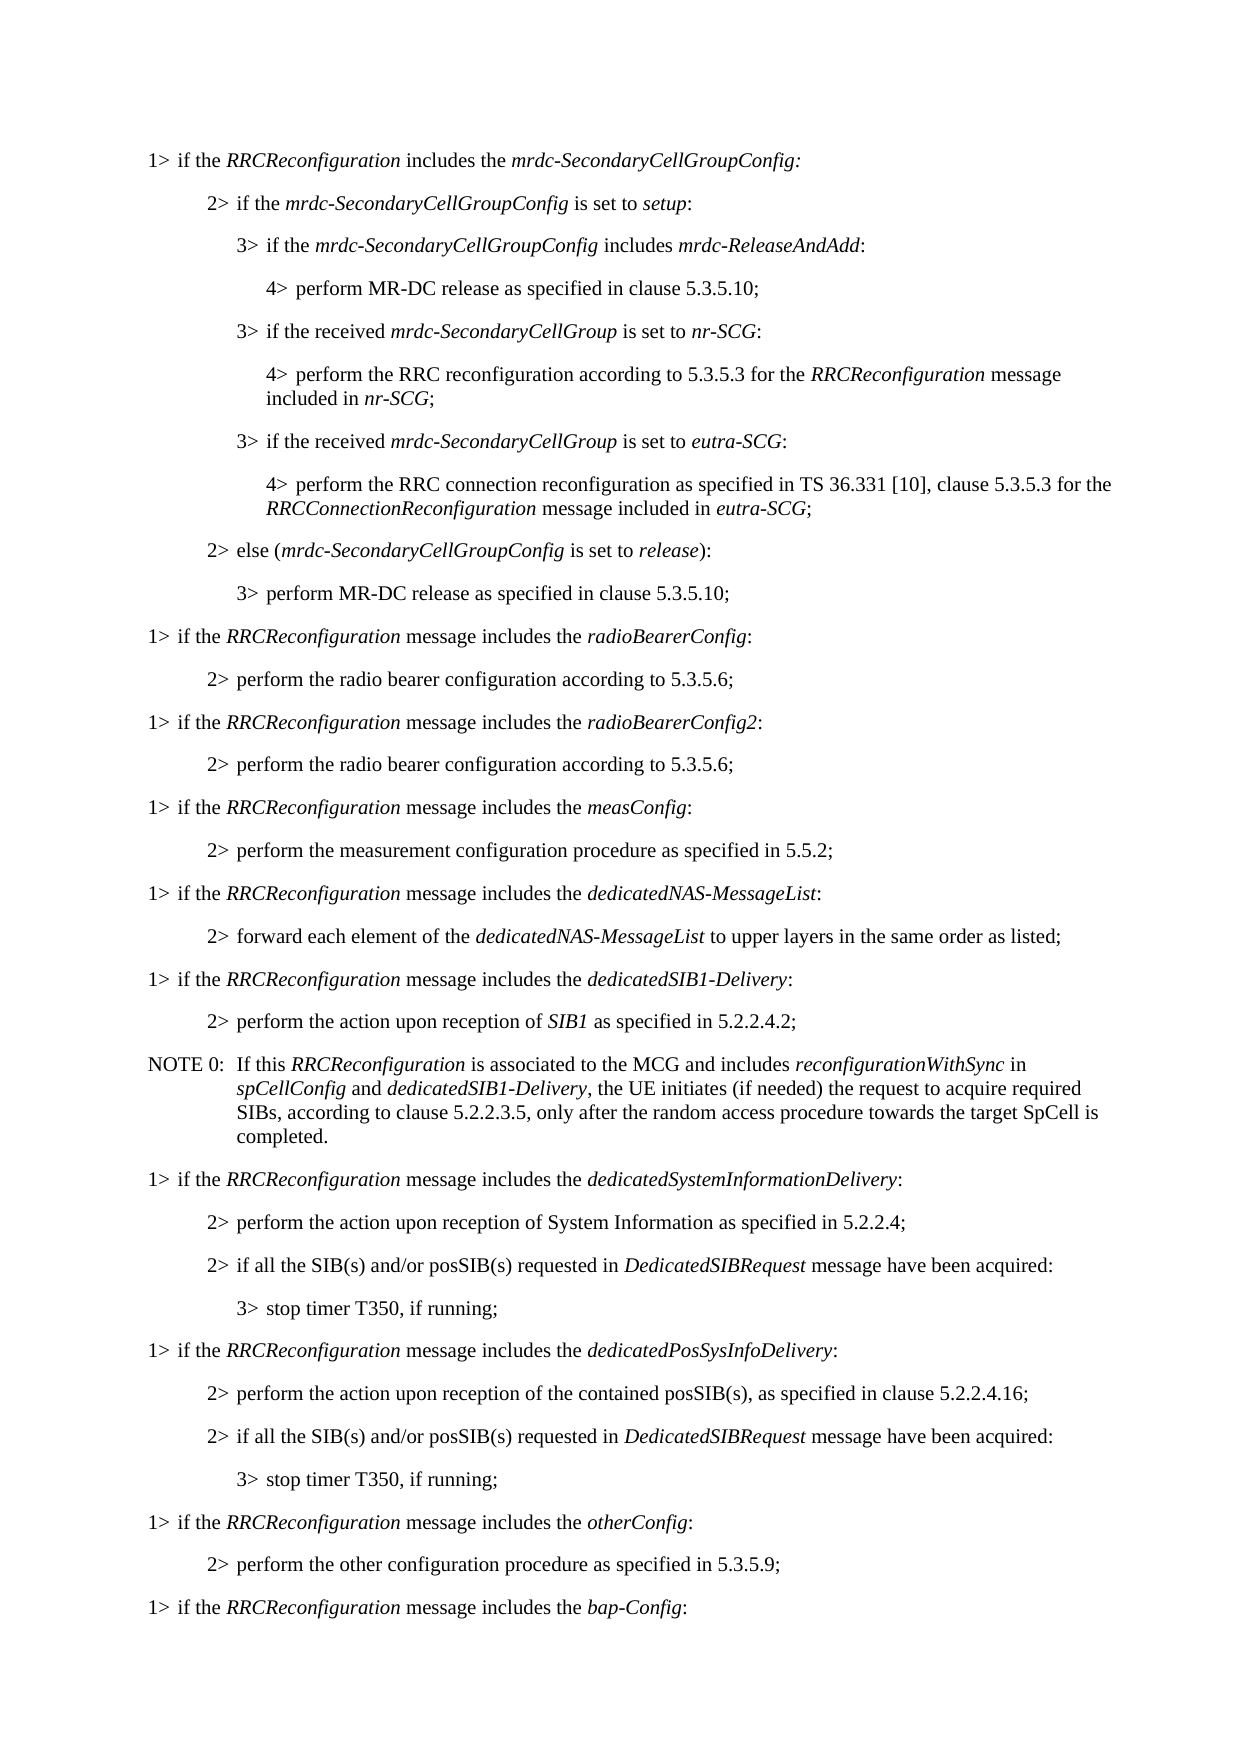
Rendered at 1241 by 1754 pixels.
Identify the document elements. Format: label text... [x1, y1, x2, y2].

text 2> perform the action upon reception of SIB1 as specified in 5.2.2.4.2; [207, 1009, 1122, 1033]
text 2> perform the radio bearer configuration according to 5.3.5.6; [207, 667, 1122, 691]
text 3> perform MR-DC release as specified in clause 5.3.5.10; [236, 581, 1122, 605]
text 1> if the RRCReconfiguration message includes the dedicatedSIB1-Delivery: [148, 966, 1122, 991]
text 3> if the mrdc-SecondaryCellGroupConfig includes mrdc-ReleaseAndAdd: [236, 233, 1122, 257]
text 2> if the mrdc-SecondaryCellGroupConfig is set to setup: [207, 191, 1122, 214]
text 2> perform the radio bearer configuration according to 5.3.5.6; [207, 752, 1122, 776]
text 2> perform the other configuration procedure as specified in 5.3.5.9; [207, 1552, 1122, 1576]
text 2> forward each element of the dedicatedNAS-MessageList to upper layers in the same order as listed; [207, 924, 1122, 948]
text 1> if the RRCReconfiguration message includes the measConfig: [148, 795, 1122, 819]
text 2> if all the SIB(s) and/or posSIB(s) requested in DedicatedSIBRequest message have been acquired: [207, 1424, 1122, 1448]
text 2> if all the SIB(s) and/or posSIB(s) requested in DedicatedSIBRequest message have been acquired: [207, 1253, 1122, 1277]
text 1> if the RRCReconfiguration message includes the dedicatedNAS-MessageList: [148, 881, 1122, 905]
text 4> perform the RRC connection reconfiguration as specified in TS 36.331 [10], clause 5.3.5.3 for the RRCConnectionReconfiguration message included in eutra-SCG; [266, 471, 1122, 519]
text 3> stop timer T350, if running; [236, 1296, 1122, 1319]
text 2> perform the action upon reception of the contained posSIB(s), as specified in clause 5.2.2.4.16; [207, 1381, 1122, 1405]
text 1> if the RRCReconfiguration message includes the otherConfig: [148, 1509, 1122, 1534]
text 1> if the RRCReconfiguration message includes the radioBearerConfig2: [148, 709, 1122, 734]
text NOTE 0: If this RRCReconfiguration is associated to the MCG and includes reconfigurationWithSync in spCellConfig and dedicatedSIB1-Delivery, the UE initiates (if needed) the request to acquire required SIBs, according to clause 5.2.2.3.5, only after the random access procedure towards the target SpCell is completed. [148, 1052, 1122, 1148]
text 2> perform the measurement configuration procedure as specified in 5.5.2; [207, 838, 1122, 862]
text 3> stop timer T350, if running; [236, 1467, 1122, 1491]
text 1> if the RRCReconfiguration message includes the dedicatedSystemInformationDelivery: [148, 1167, 1122, 1191]
text 2> else (mrdc-SecondaryCellGroupConfig is set to release): [207, 538, 1122, 562]
text 1> if the RRCReconfiguration message includes the radioBearerConfig: [148, 624, 1122, 648]
text 4> perform the RRC reconfiguration according to 5.3.5.3 for the RRCReconfiguration message included in nr-SCG; [266, 362, 1122, 410]
text 1> if the RRCReconfiguration includes the mrdc-SecondaryCellGroupConfig: [148, 148, 1122, 172]
text 3> if the received mrdc-SecondaryCellGroup is set to nr-SCG: [236, 319, 1122, 343]
text 1> if the RRCReconfiguration message includes the dedicatedPosSysInfoDelivery: [148, 1338, 1122, 1362]
text 2> perform the action upon reception of System Information as specified in 5.2.2.4; [207, 1210, 1122, 1234]
text 4> perform MR-DC release as specified in clause 5.3.5.10; [266, 276, 1122, 300]
text 1> if the RRCReconfiguration message includes the bap-Config: [148, 1595, 1122, 1619]
text 3> if the received mrdc-SecondaryCellGroup is set to eutra-SCG: [236, 429, 1122, 453]
